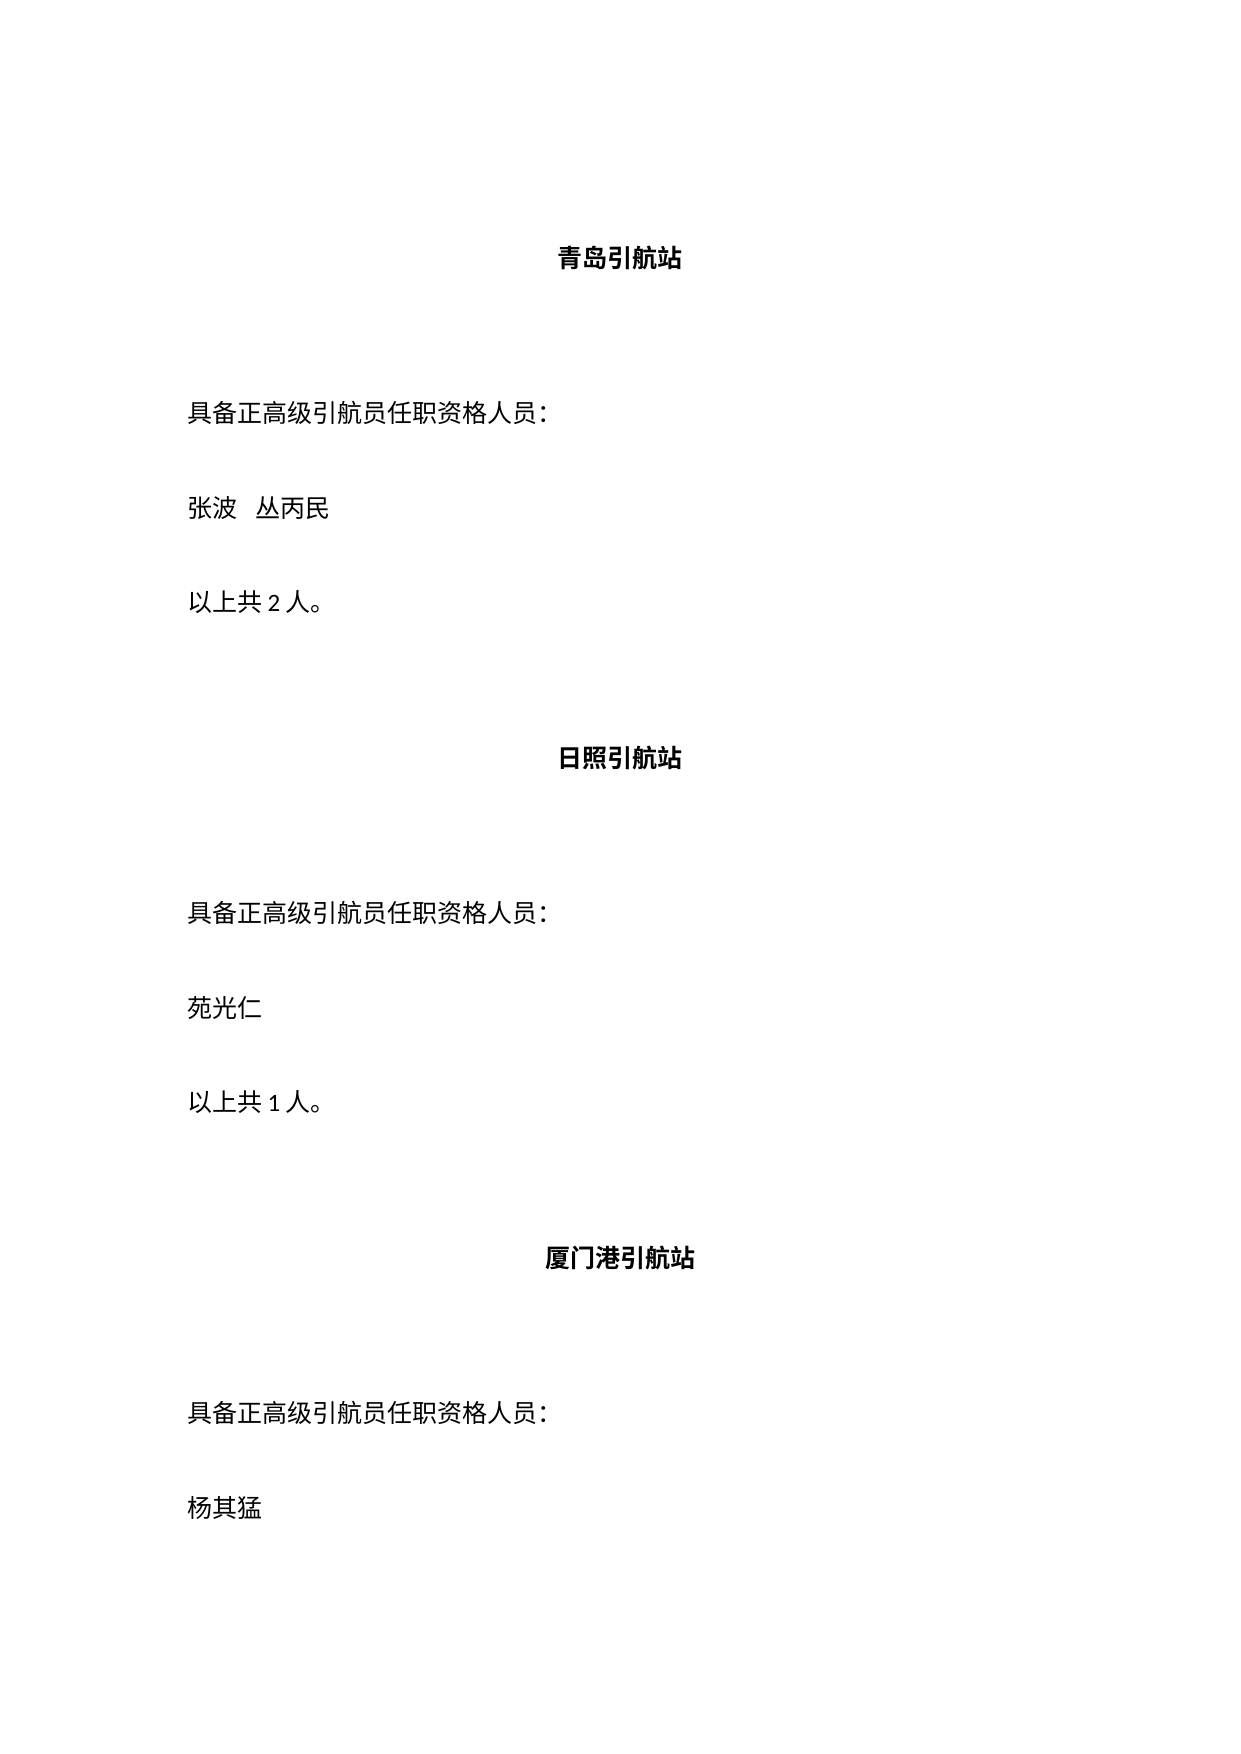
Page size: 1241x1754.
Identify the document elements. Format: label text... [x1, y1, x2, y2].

text 苑光仁 [187, 974, 1053, 1039]
text 青岛引航站 [187, 224, 1053, 289]
text 杨其猛 [187, 1474, 1053, 1539]
text 张波 丛丙民 [187, 474, 1053, 539]
text 具备正高级引航员任职资格人员： [187, 1379, 1053, 1444]
text 日照引航站 [187, 724, 1053, 789]
text 厦门港引航站 [187, 1224, 1053, 1289]
text 以上共1人。 [187, 1068, 1053, 1133]
text 具备正高级引航员任职资格人员： [187, 879, 1053, 944]
text 具备正高级引航员任职资格人员： [187, 379, 1053, 444]
text 以上共2人。 [187, 568, 1053, 633]
